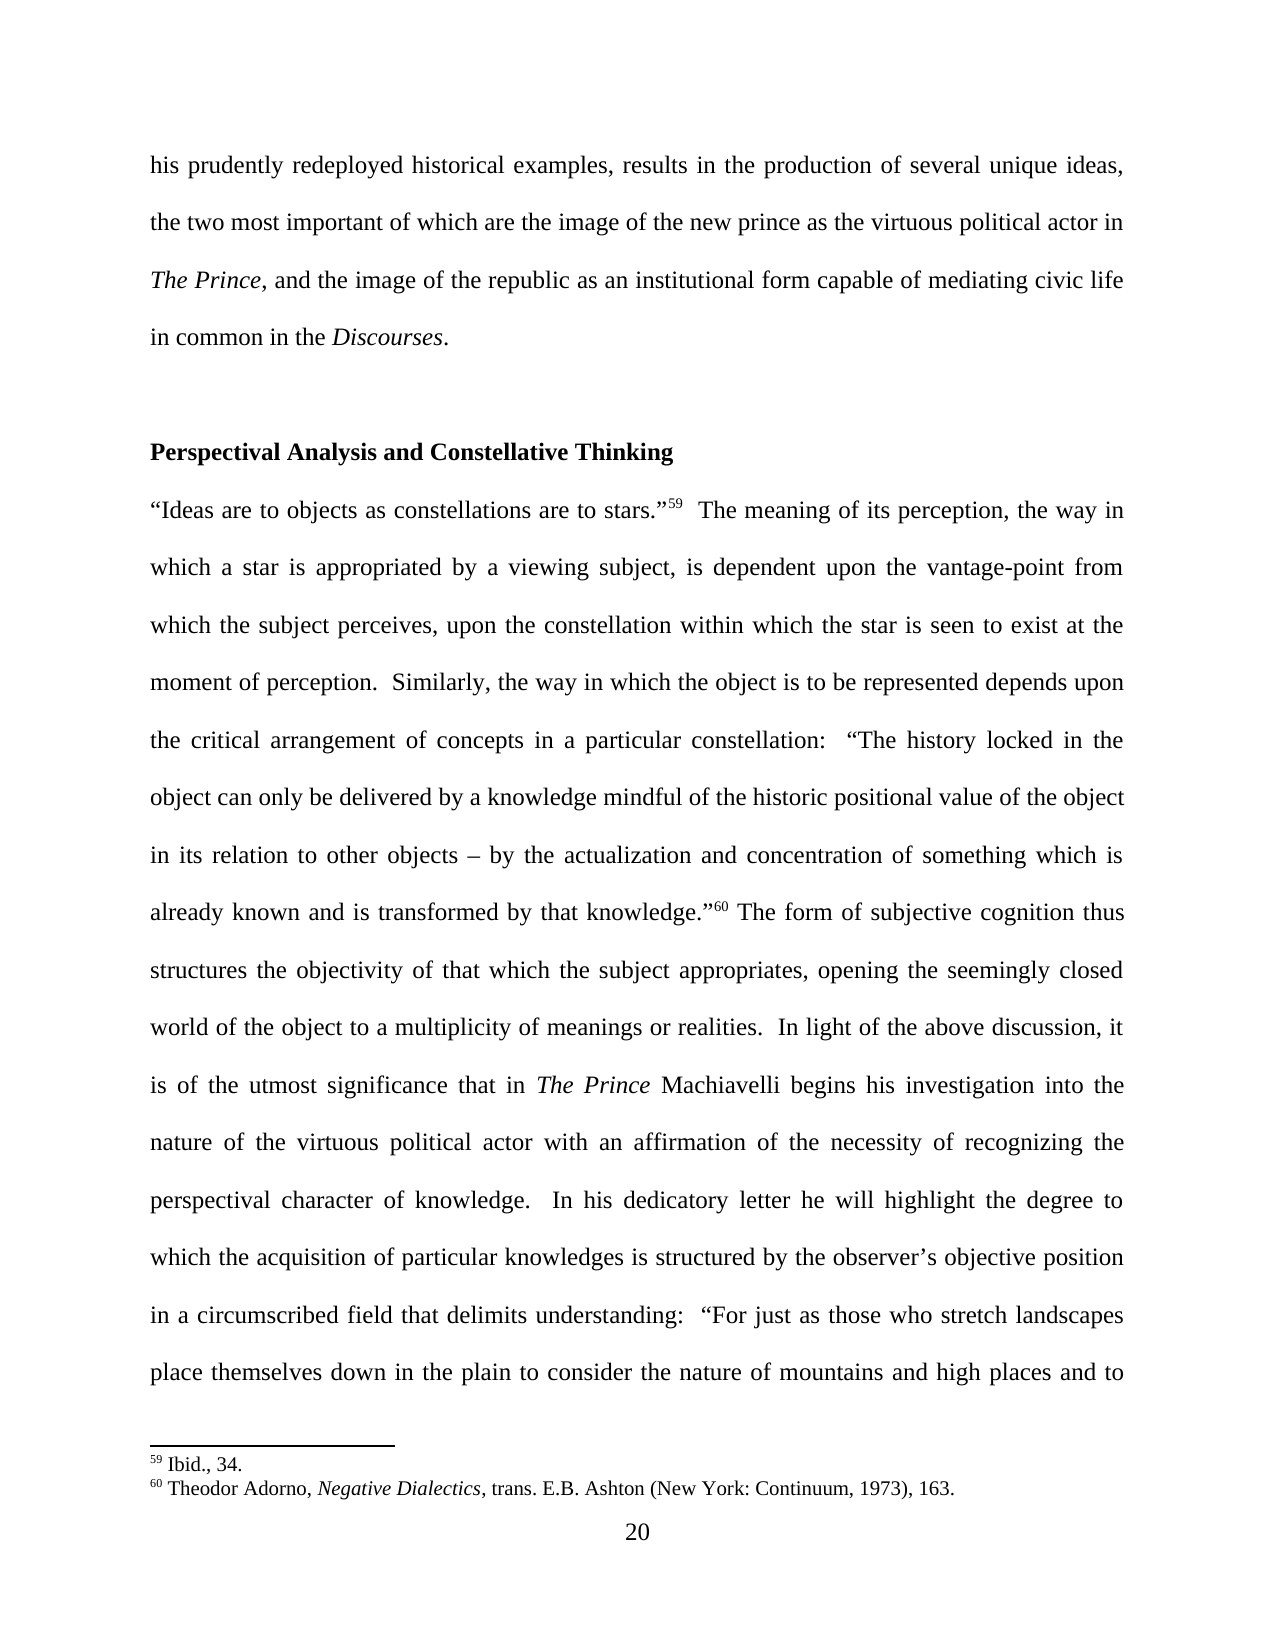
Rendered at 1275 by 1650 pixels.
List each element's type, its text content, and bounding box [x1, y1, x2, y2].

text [150, 495, 1125, 1386]
text Perspectival Analysis and Constellative Thinking [150, 437, 1125, 466]
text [150, 150, 1125, 351]
